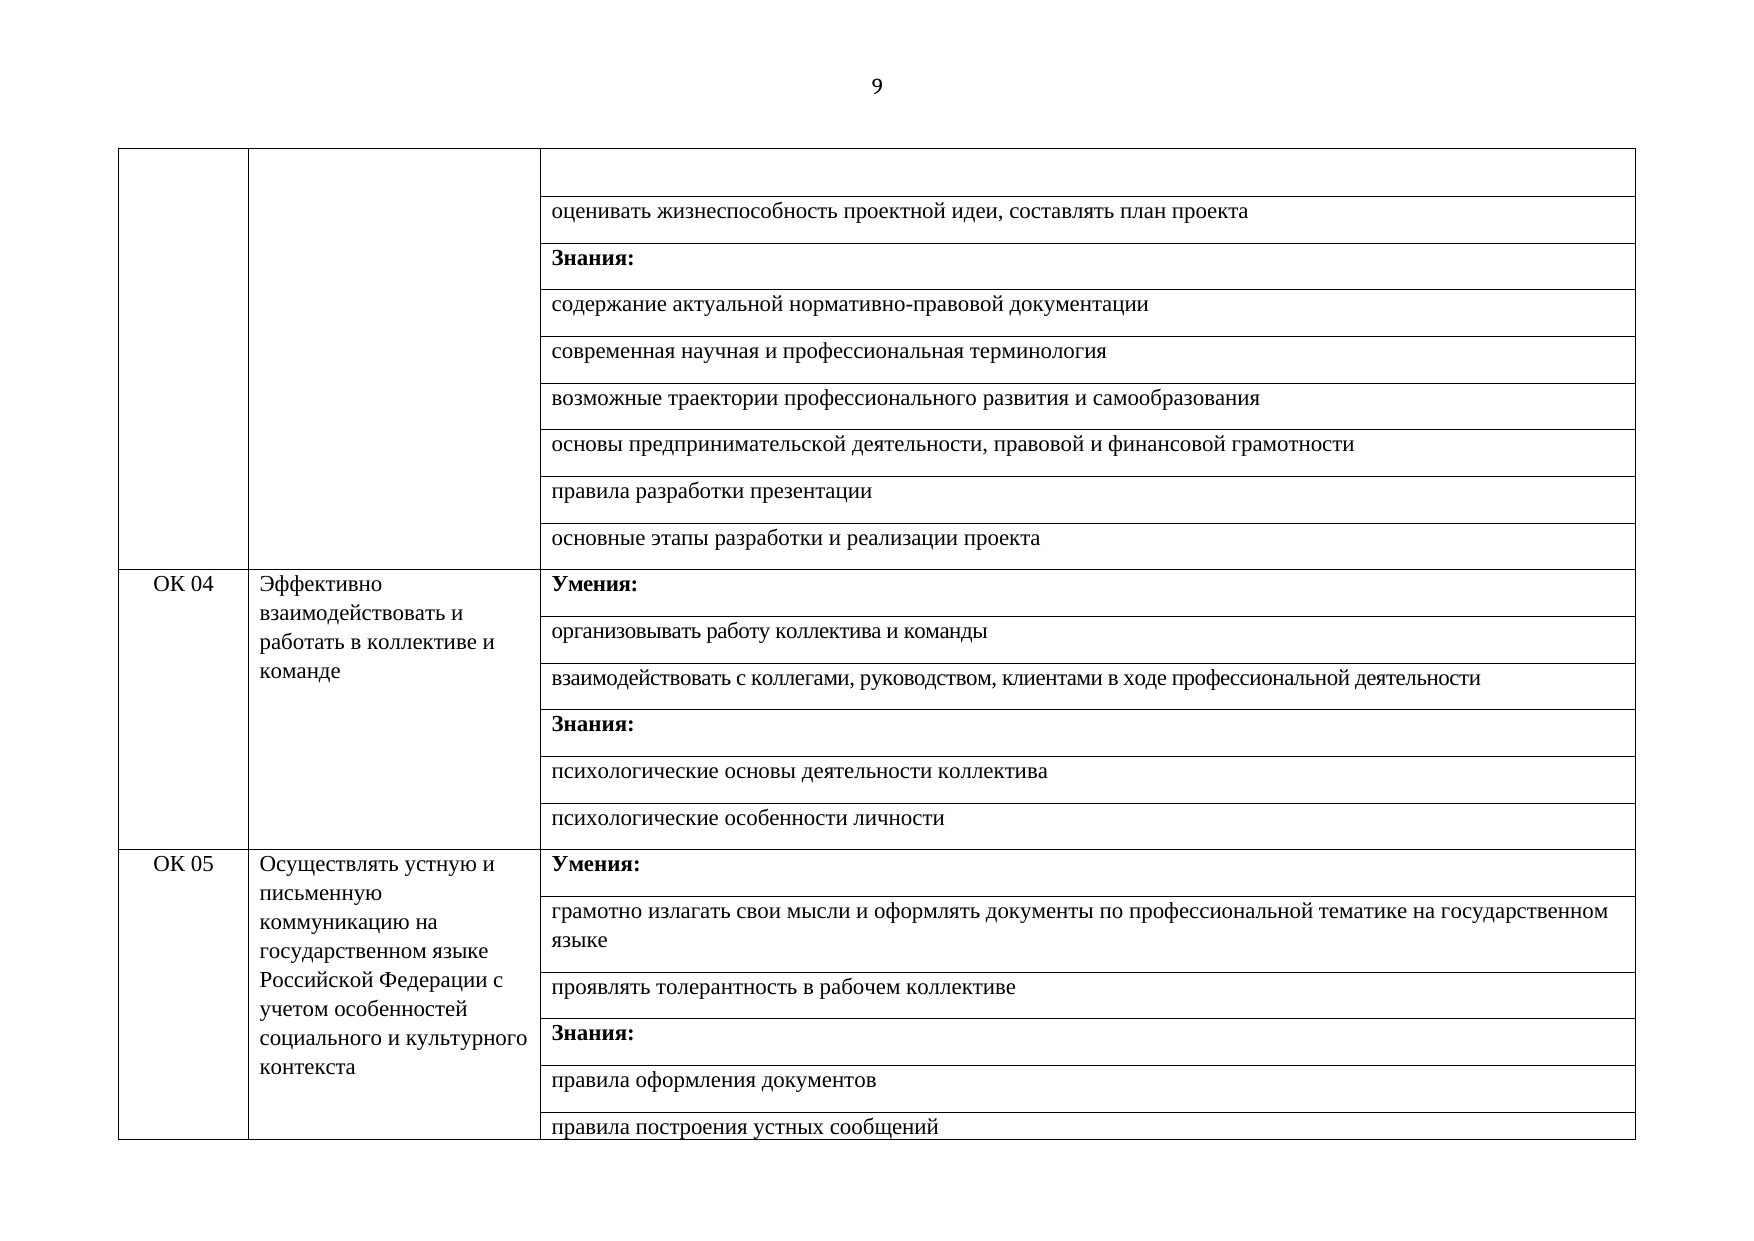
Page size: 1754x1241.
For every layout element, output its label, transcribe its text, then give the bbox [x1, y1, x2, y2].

table_cell правила разработки презентации [541, 477, 1635, 523]
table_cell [541, 1113, 1635, 1139]
table_cell Знания: [541, 244, 1635, 289]
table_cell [541, 149, 1635, 196]
table_cell основные этапы разработки и реализации проекта [541, 524, 1635, 569]
table_cell правила оформления документов [541, 1066, 1635, 1112]
table_cell взаимодействовать с коллегами, руководством, клиентами в ходе профессиональной деятельности [541, 664, 1635, 709]
table_cell проявлять толерантность в рабочем коллективе [541, 973, 1635, 1018]
table_cell основы предпринимательской деятельности, правовой и финансовой грамотности [541, 430, 1635, 476]
table_cell ОК 05 [119, 850, 248, 1139]
table_cell Умения: [541, 570, 1635, 616]
table_cell ОК 04 [119, 570, 248, 849]
table_cell Умения: [541, 850, 1635, 896]
table_cell психологические основы деятельности коллектива [541, 757, 1635, 803]
table_cell психологические особенности личности [541, 804, 1635, 849]
table_cell грамотно излагать свои мысли и оформлять документы по профессиональной тематике на государственном языке [541, 897, 1635, 972]
table_cell содержание актуальной нормативно-правовой документации [541, 290, 1635, 336]
table_cell Осуществлять устную и письменную коммуникацию на государственном языке Российской Федерации с учетом особенностей социального и культурного контекста [249, 850, 540, 1139]
table_cell Эффективно взаимодействовать и работать в коллективе и команде [249, 570, 540, 849]
table_cell Знания: [541, 710, 1635, 756]
table_cell оценивать жизнеспособность проектной идеи, составлять план проекта [541, 197, 1635, 243]
table_cell Знания: [541, 1019, 1635, 1065]
table_cell организовывать работу коллектива и команды [541, 617, 1635, 663]
table_cell возможные траектории профессионального развития и самообразования [541, 384, 1635, 429]
table_cell современная научная и профессиональная терминология [541, 337, 1635, 383]
